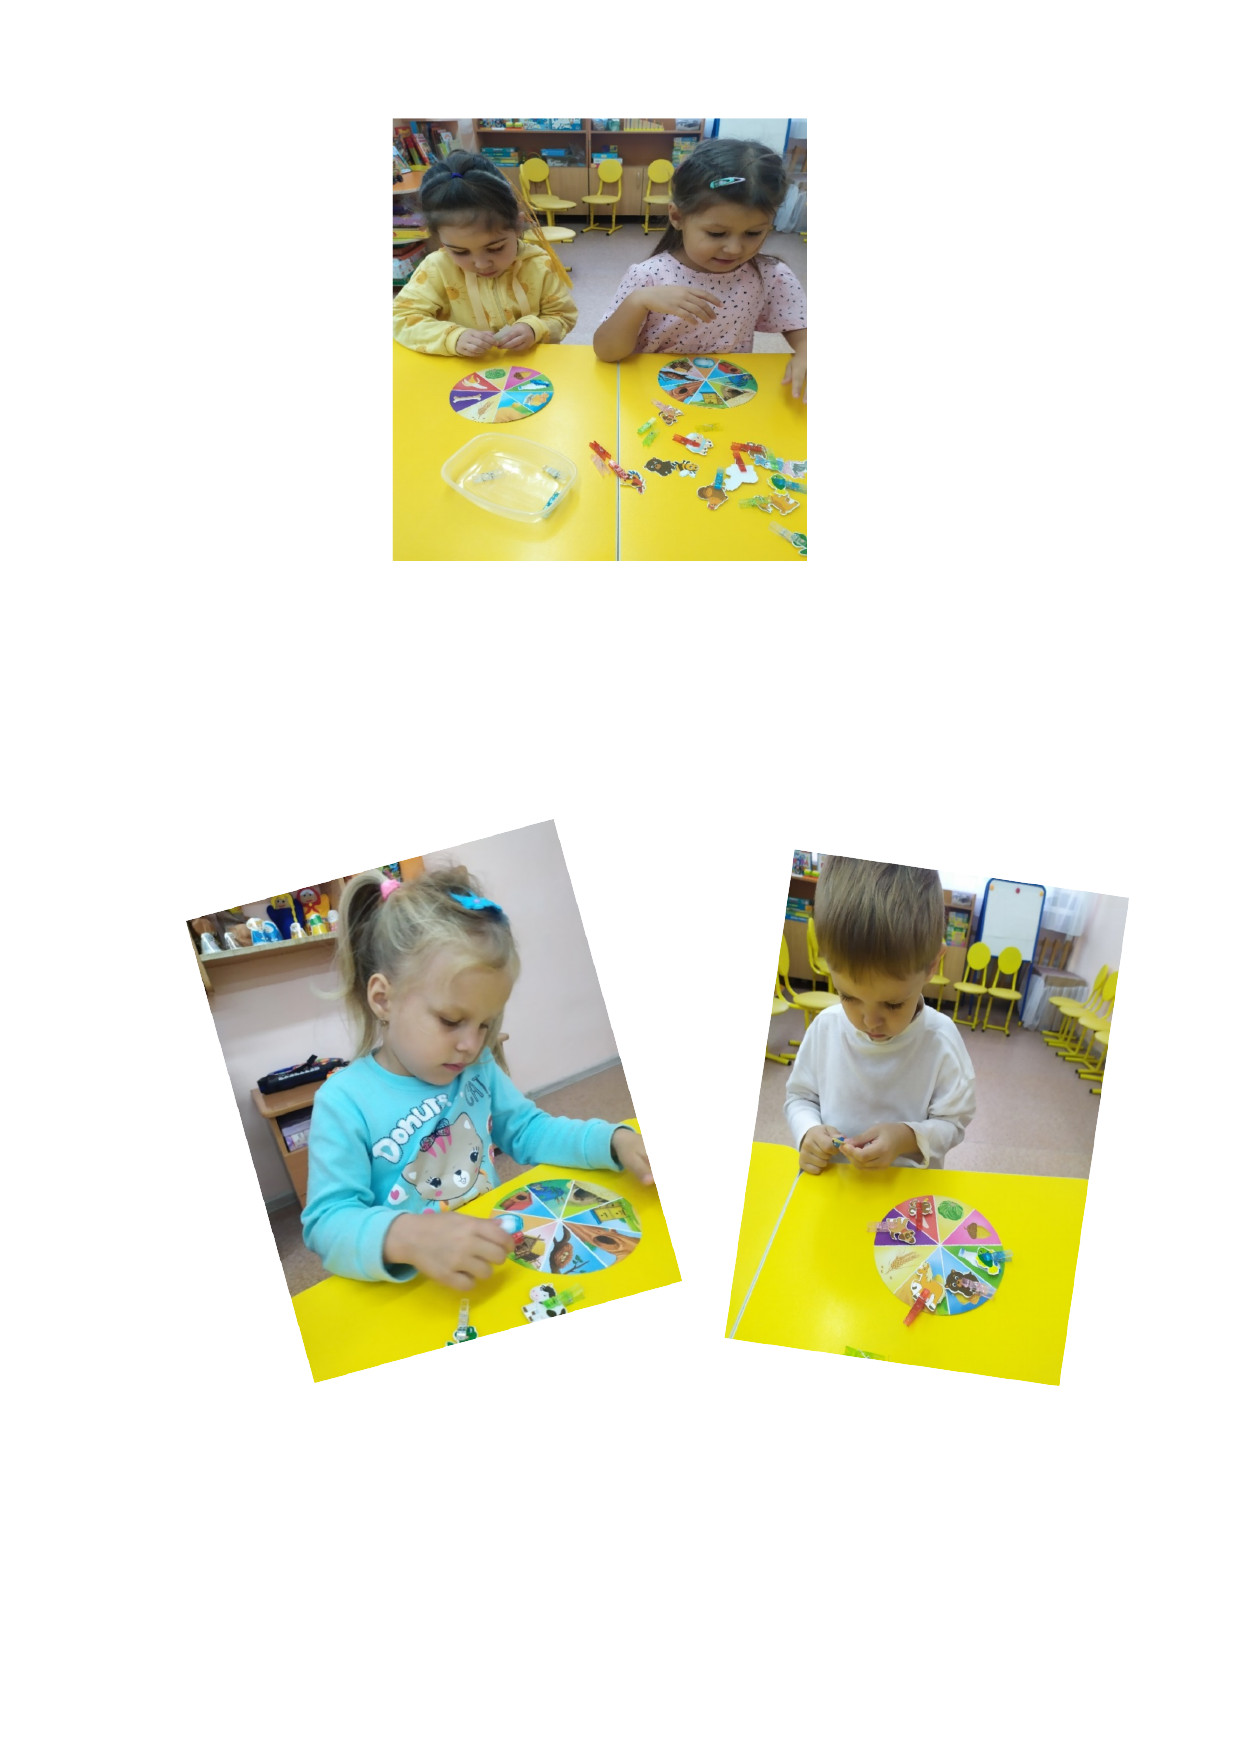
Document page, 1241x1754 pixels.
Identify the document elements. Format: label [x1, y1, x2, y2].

picture [186, 820, 682, 1382]
picture [393, 119, 807, 561]
picture [725, 850, 1129, 1385]
